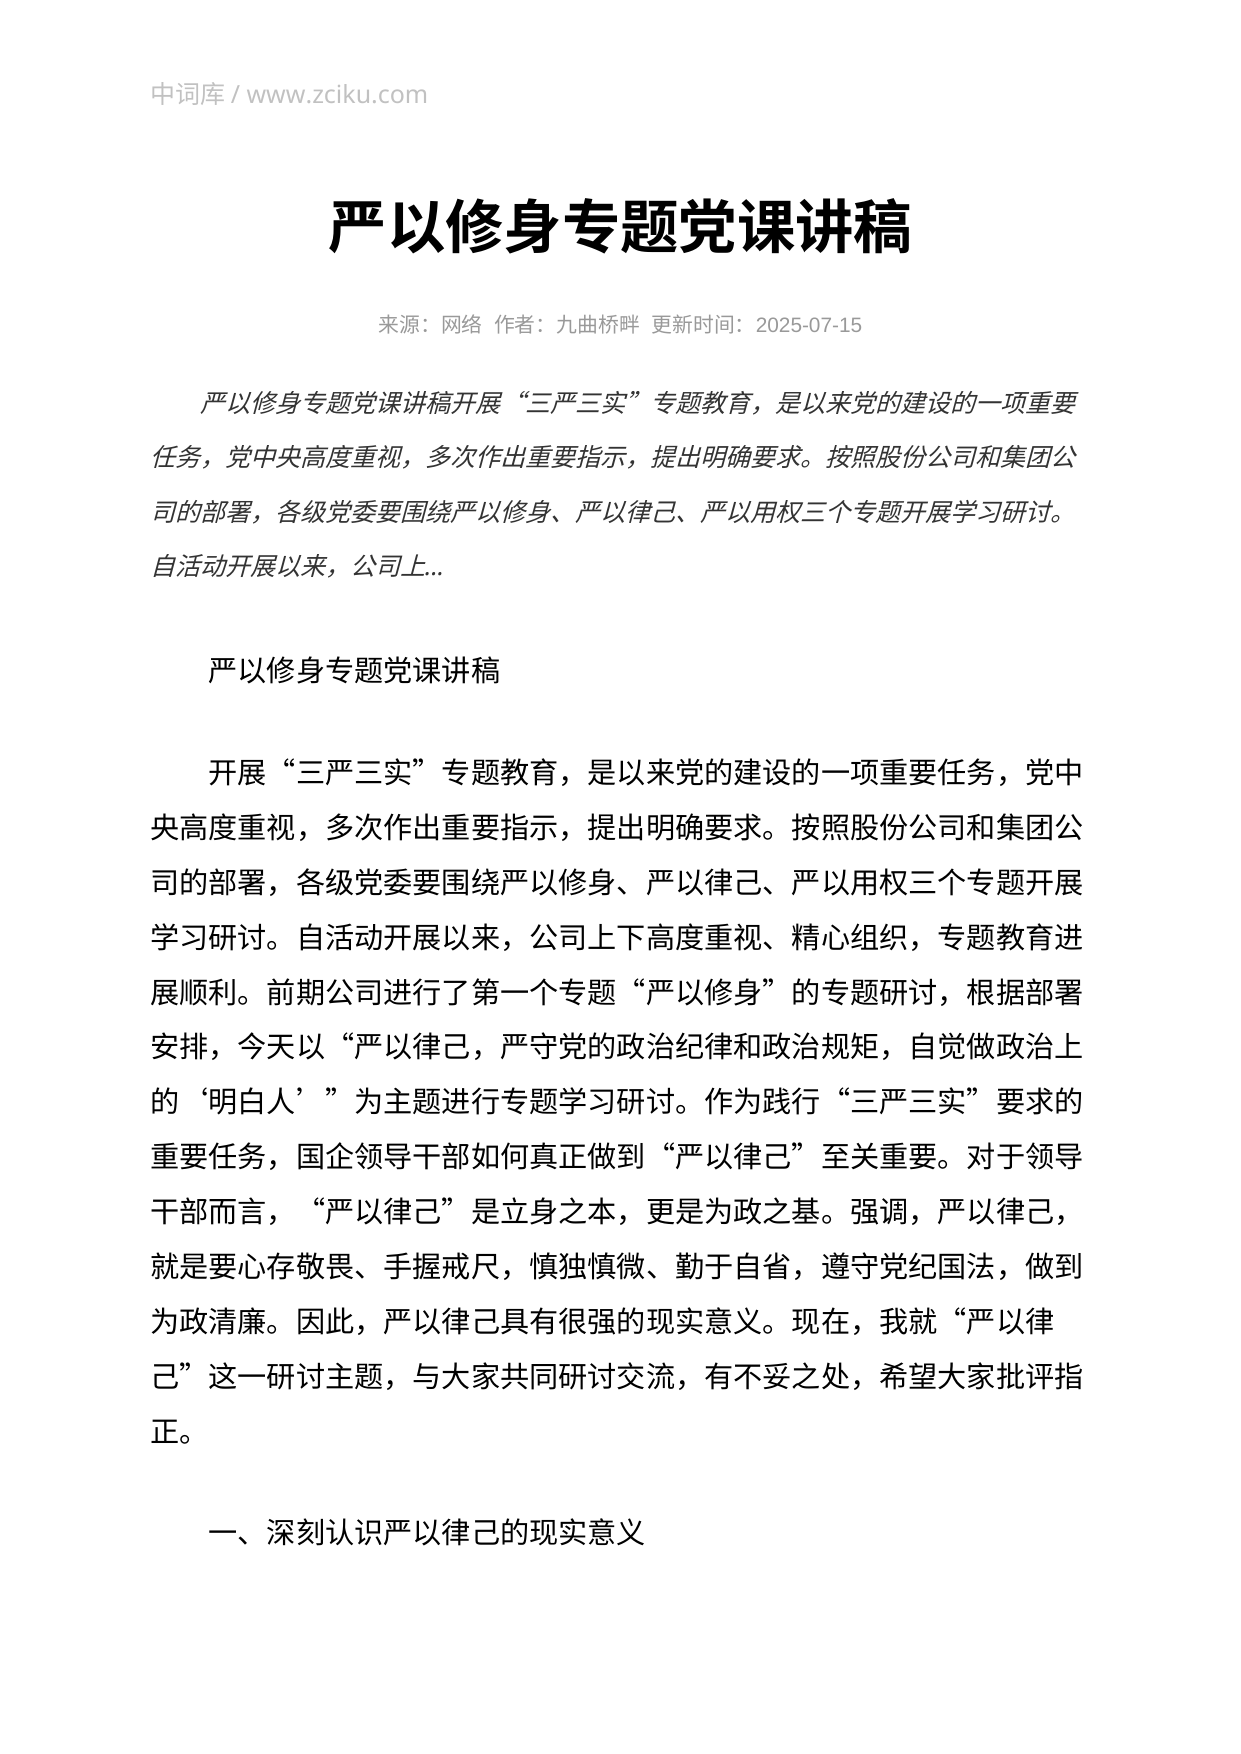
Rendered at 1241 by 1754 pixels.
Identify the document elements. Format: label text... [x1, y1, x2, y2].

text 一、深刻认识严以律己的现实意义 [150, 1510, 1090, 1552]
text 开展“三严三实”专题教育，是以来党的建设的一项重要任务，党中央高度重视，多次作出重要指示，提出明确要求。按照股份公司和集团公司的部署，各级党委要围绕严以修身、严以律己、严以用权三个专题开展学习研讨。自活动开展以来，公司上下高度重视、精心组织，专题教育进展顺利。前期公司进行了第一个专题“严以修身”的专题研讨，根据部署安排，今天以“严以律己，严守党的政治纪律和政治规矩，自觉做政治上的‘明白人’”为主题进行专题学习研讨。作为践行“三严三实”要求的重要任务，国企领导干部如何真正做到“严以律己”至关重要。对于领导干部而言，“严以律己”是立身之本，更是为政之基。强调，严以律己，就是要心存敬畏、手握戒尺，慎独慎微、勤于自省，遵守党纪国法，做到为政清廉。因此，严以律己具有很强的现实意义。现在，我就“严以律己”这一研讨主题，与大家共同研讨交流，有不妥之处，希望大家批评指正。 [150, 749, 1090, 1451]
text 来源：网络 作者：九曲桥畔 更新时间：2025-07-15 [150, 313, 1090, 337]
text 严以修身专题党课讲稿 [150, 648, 1090, 690]
text 严以修身专题党课讲稿开展“三严三实”专题教育，是以来党的建设的一项重要任务，党中央高度重视，多次作出重要指示，提出明确要求。按照股份公司和集团公司的部署，各级党委要围绕严以修身、严以律己、严以用权三个专题开展学习研讨。自活动开展以来，公司上... [150, 383, 1090, 583]
subtitle 严以修身专题党课讲稿 [150, 181, 1090, 266]
